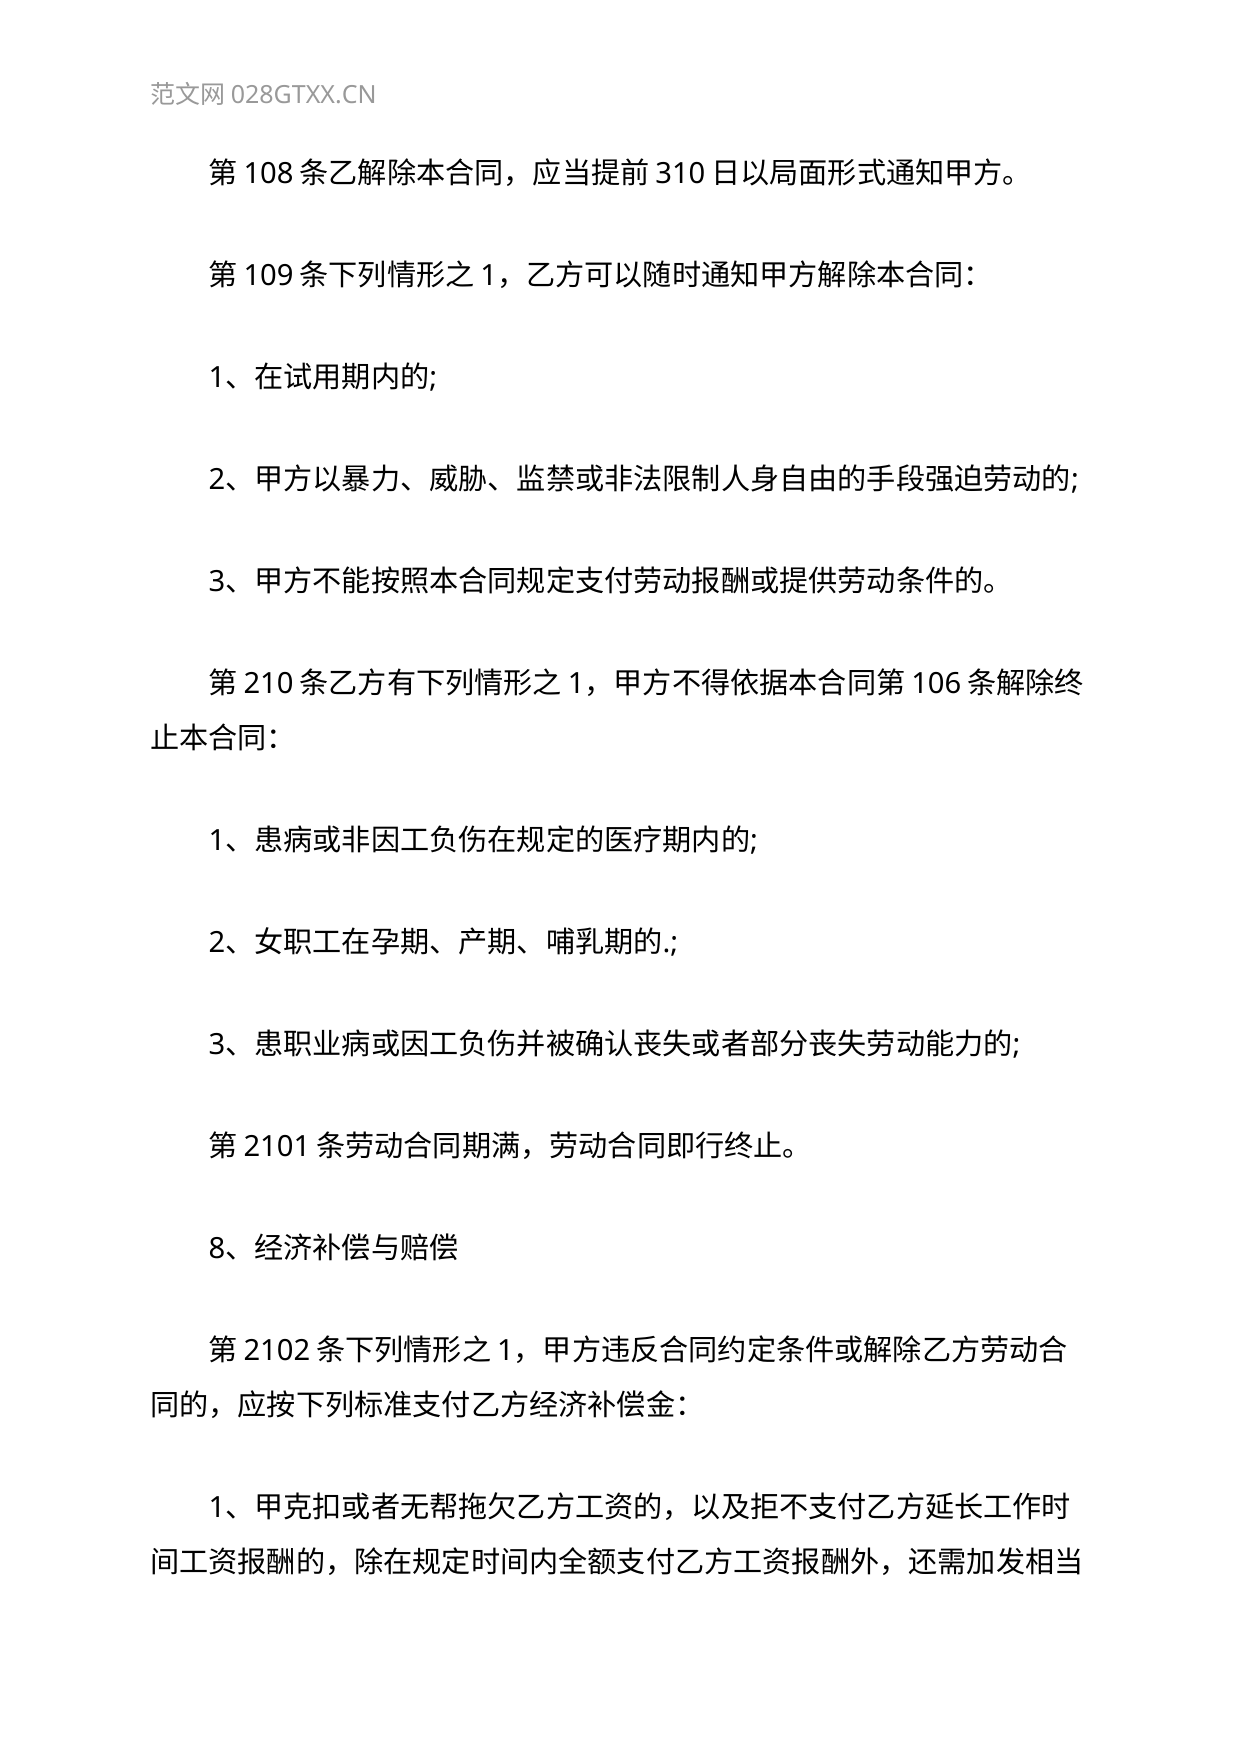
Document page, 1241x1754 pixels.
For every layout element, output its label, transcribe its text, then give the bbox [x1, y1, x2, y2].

text 2、甲方以暴力、威胁、监禁或非法限制人身自由的手段强迫劳动的; [150, 456, 1090, 498]
text 第109条下列情形之1，乙方可以随时通知甲方解除本合同： [150, 252, 1090, 294]
text 第108条乙解除本合同，应当提前310日以局面形式通知甲方。 [150, 150, 1090, 192]
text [150, 1483, 1090, 1581]
text 1、在试用期内的; [150, 354, 1090, 396]
text 8、经济补偿与赔偿 [150, 1224, 1090, 1267]
text 2、女职工在孕期、产期、哺乳期的.; [150, 919, 1090, 961]
text 第2102条下列情形之1，甲方违反合同约定条件或解除乙方劳动合同的，应按下列标准支付乙方经济补偿金： [150, 1327, 1090, 1424]
text 3、甲方不能按照本合同规定支付劳动报酬或提供劳动条件的。 [150, 558, 1090, 600]
text 3、患职业病或因工负伤并被确认丧失或者部分丧失劳动能力的; [150, 1021, 1090, 1063]
text 1、患病或非因工负伤在规定的医疗期内的; [150, 817, 1090, 859]
text 第2101条劳动合同期满，劳动合同即行终止。 [150, 1123, 1090, 1165]
text 第210条乙方有下列情形之1，甲方不得依据本合同第106条解除终止本合同： [150, 660, 1090, 757]
